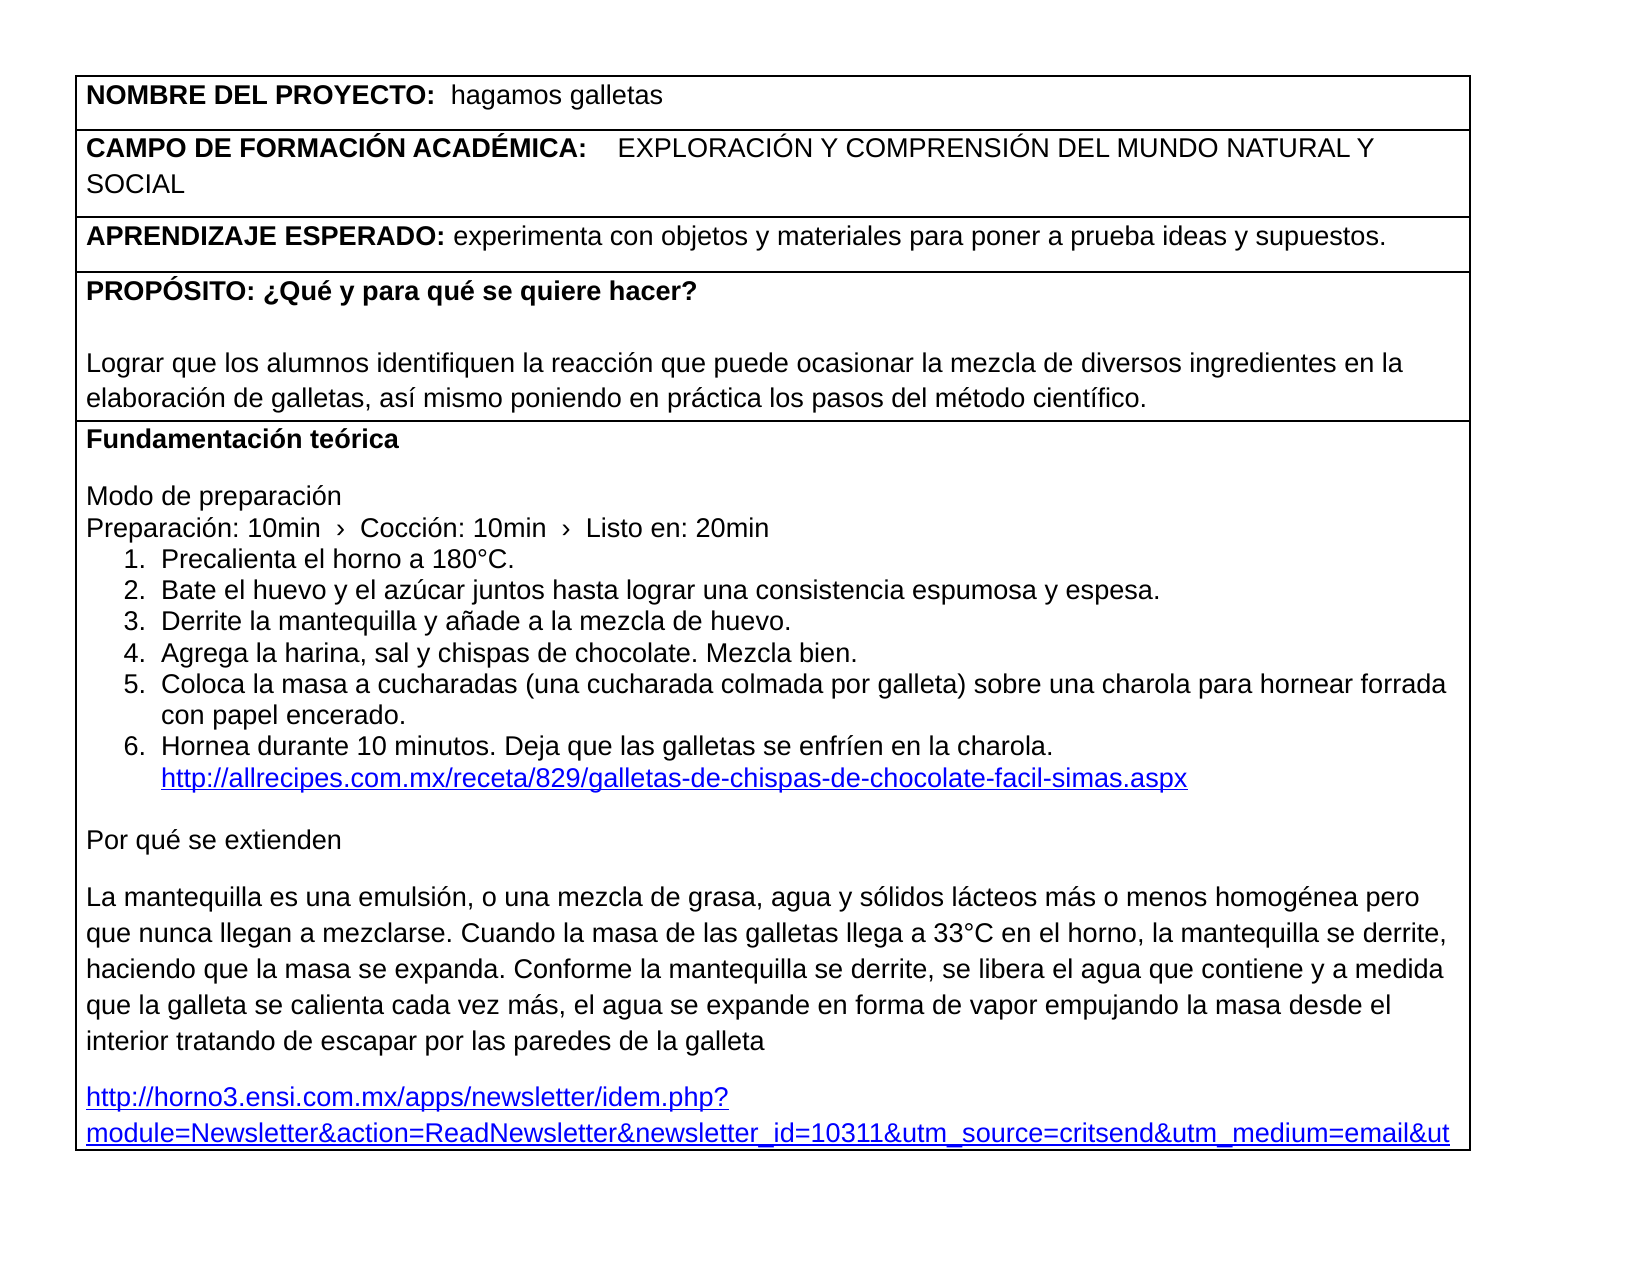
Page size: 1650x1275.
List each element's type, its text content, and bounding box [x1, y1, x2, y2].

table_cell PROPÓSITO: ¿Qué y para qué se quiere hacer? Lograr que los alumnos identifiquen la reacción que puede ocasionar la mezcla de diversos ingredientes en la elaboración de galletas, así mismo poniendo en práctica los pasos del método científico. [77, 273, 1469, 420]
table_cell CAMPO DE FORMACIÓN ACADÉMICA: EXPLORACIÓN Y COMPRENSIÓN DEL MUNDO NATURAL Y SOCIAL [77, 131, 1469, 216]
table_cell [77, 422, 1469, 1148]
table_cell APRENDIZAJE ESPERADO: experimenta con objetos y materiales para poner a prueba ideas y supuestos. [77, 218, 1469, 271]
table_header NOMBRE DEL PROYECTO: hagamos galletas [77, 77, 1469, 129]
